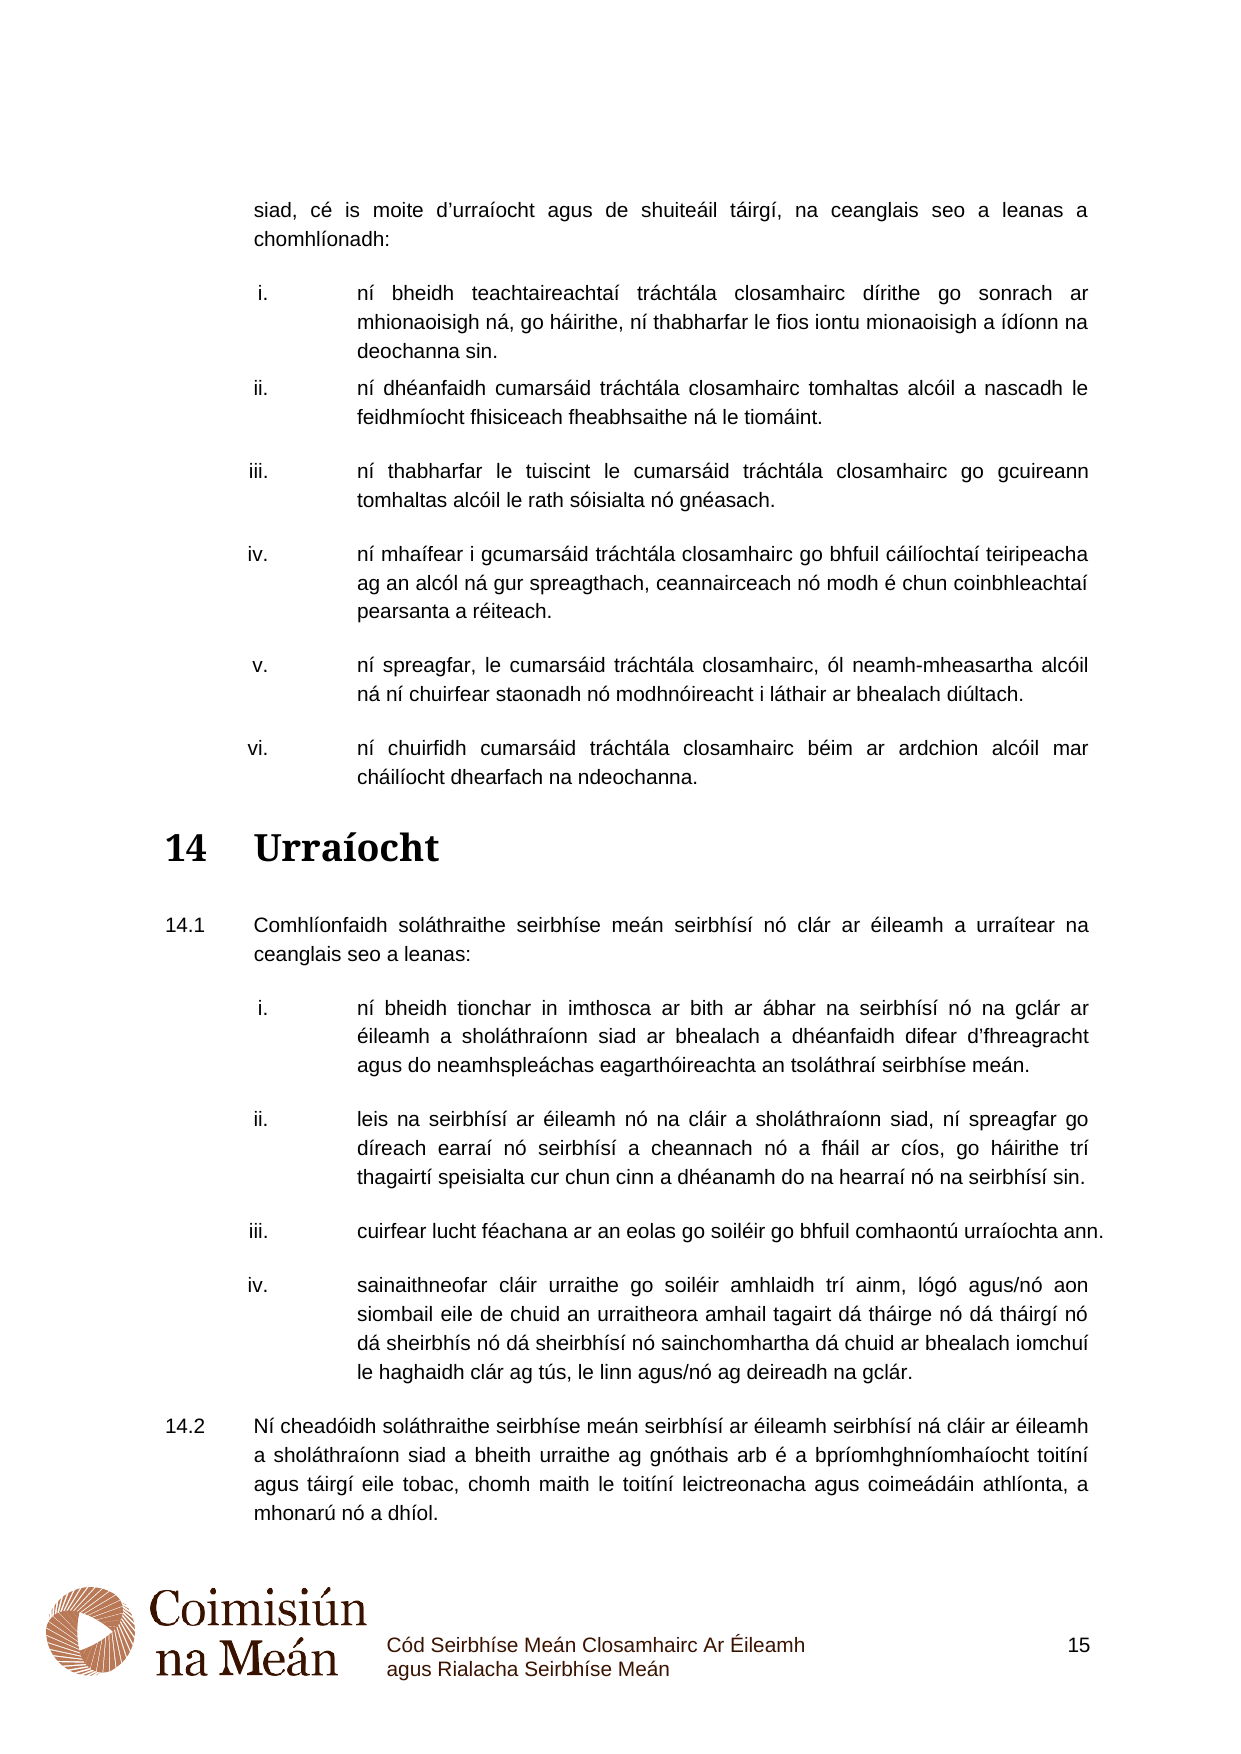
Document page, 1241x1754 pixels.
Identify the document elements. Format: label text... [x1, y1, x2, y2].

list Comhlíonfaidh soláthraithe seirbhíse meán seirbhísí nó clár ar éileamh a urraítear na ceanglais seo a leanas: [165, 913, 1090, 966]
list ní bheidh tionchar in imthosca ar bith ar ábhar na seirbhísí nó na gclár ar éileamh a sholáthraíonn siad ar bhealach a dhéanfaidh difear d’fhreagracht agus do neamhspleáchas eagarthóireachta an tsoláthraí seirbhíse meán. [258, 995, 1090, 1077]
list ní thabharfar le tuiscint le cumarsáid tráchtála closamhairc go gcuireann tomhaltas alcóil le rath sóisialta nó gnéasach. [249, 459, 1090, 512]
list leis na seirbhísí ar éileamh nó na cláir a sholáthraíonn siad, ní spreagfar go díreach earraí nó seirbhísí a cheannach nó a fháil ar cíos, go háirithe trí thagairtí speisialta cur chun cinn a dhéanamh do na hearraí nó na seirbhísí sin. [253, 1107, 1090, 1189]
subtitle Urraíocht [165, 821, 1180, 872]
list cuirfear lucht féachana ar an eolas go soiléir go bhfuil comhaontú urraíochta ann. [249, 1219, 1180, 1243]
picture [150, 1587, 367, 1626]
list ní mhaífear i gcumarsáid tráchtála closamhairc go bhfuil cáilíochtaí teiripeacha ag an alcól ná gur spreagthach, ceannairceach nó modh é chun coinbhleachtaí pearsanta a réiteach. [247, 541, 1089, 623]
list ní dhéanfaidh cumarsáid tráchtála closamhairc tomhaltas alcóil a nascadh le feidhmíocht fhisiceach fheabhsaithe ná le tiomáint. [253, 376, 1089, 429]
list ní spreagfar, le cumarsáid tráchtála closamhairc, ól neamh-mheasartha alcóil ná ní chuirfear staonadh nó modhnóireacht i láthair ar bhealach diúltach. [252, 653, 1089, 706]
picture [156, 1650, 208, 1676]
list Ní cheadóidh soláthraithe seirbhíse meán seirbhísí ar éileamh seirbhísí ná cláir ar éileamh a sholáthraíonn siad a bheith urraithe ag gnóthais arb é a bpríomhghníomhaíocht toitíní agus táirgí eile tobac, chomh maith le toitíní leictreonacha agus coimeádáin athlíonta, a mhonarú nó a dhíol. [165, 1414, 1090, 1524]
list ní bheidh teachtaireachtaí tráchtála closamhairc dírithe go sonrach ar mhionaoisigh ná, go háirithe, ní thabharfar le fios iontu mionaoisigh a ídíonn na deochanna sin. [258, 281, 1089, 363]
picture [263, 1637, 338, 1676]
list sainaithneofar cláir urraithe go soiléir amhlaidh trí ainm, lógó agus/nó aon siombail eile de chuid an urraitheora amhail tagairt dá tháirge nó dá tháirgí nó dá sheirbhís nó dá sheirbhísí nó sainchomhartha dá chuid ar bhealach iomchuí le haghaidh clár ag tús, le linn agus/nó ag deireadh na gclár. [247, 1273, 1090, 1384]
list ní chuirfidh cumarsáid tráchtála closamhairc béim ar ardchion alcóil mar cháilíocht dhearfach na ndeochanna. [247, 736, 1089, 789]
